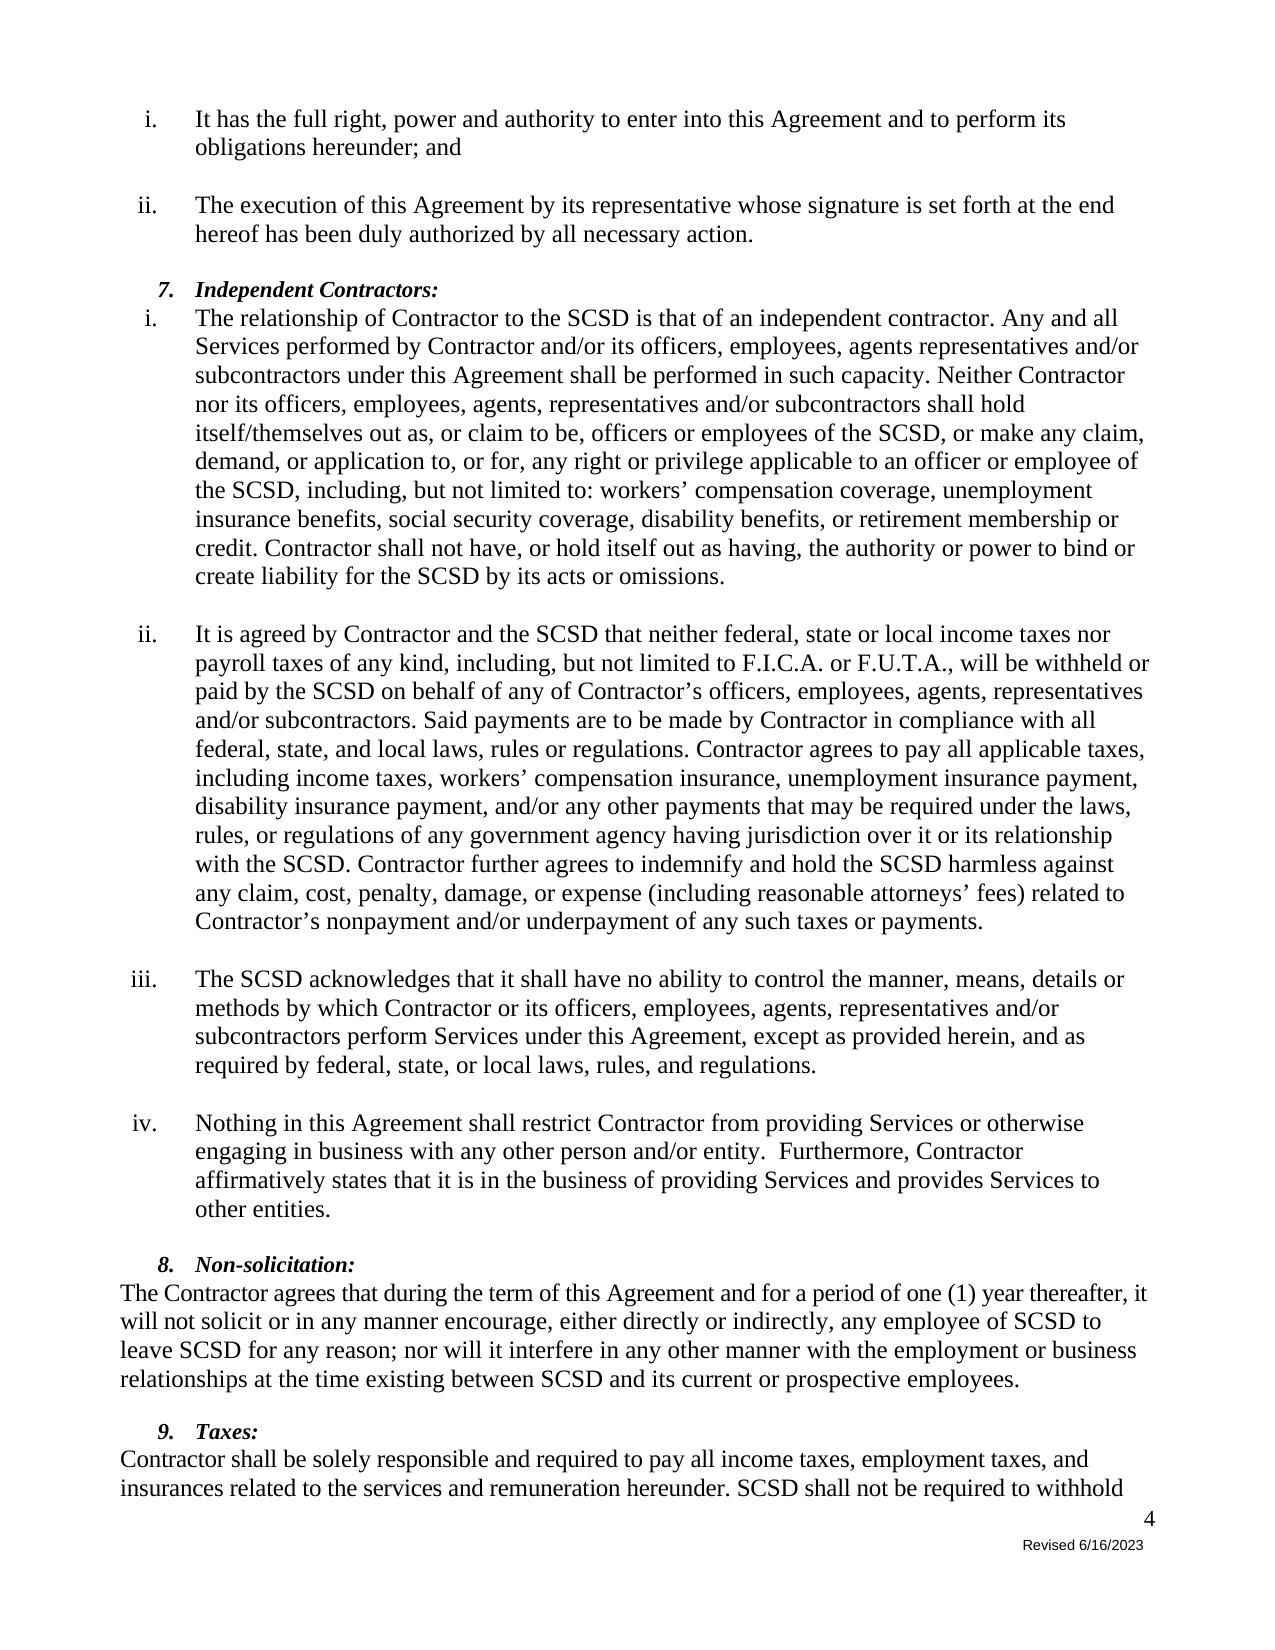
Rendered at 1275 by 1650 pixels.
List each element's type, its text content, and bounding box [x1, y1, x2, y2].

list It is agreed by Contractor and the SCSD that neither federal, state or local income taxes nor payroll taxes of any kind, including, but not limited to F.I.C.A. or F.U.T.A., will be withheld or paid by the SCSD on behalf of any of Contractor’s officers, employees, agents, representatives and/or subcontractors. Said payments are to be made by Contractor in compliance with all federal, state, and local laws, rules or regulations. Contractor agrees to pay all applicable taxes, including income taxes, workers’ compensation insurance, unemployment insurance payment, disability insurance payment, and/or any other payments that may be required under the laws, rules, or regulations of any government agency having jurisdiction over it or its relationship with the SCSD. Contractor further agrees to indemnify and hold the SCSD harmless against any claim, cost, penalty, damage, or expense (including reasonable attorneys’ fees) related to Contractor’s nonpayment and/or underpayment of any such taxes or payments. [157, 619, 1155, 935]
list Taxes: [157, 1418, 1155, 1444]
text The Contractor agrees that during the term of this Agreement and for a period of one (1) year thereafter, it will not solicit or in any manner encourage, either directly or indirectly, any employee of SCSD to leave SCSD for any reason; nor will it interfere in any other manner with the employment or business relationships at the time existing between SCSD and its current or prospective employees. [120, 1278, 1155, 1393]
list The SCSD acknowledges that it shall have no ability to control the manner, means, details or methods by which Contractor or its officers, employees, agents, representatives and/or subcontractors perform Services under this Agreement, except as provided herein, and as required by federal, state, or local laws, rules, and regulations. [157, 964, 1155, 1079]
list Nothing in this Agreement shall restrict Contractor from providing Services or otherwise engaging in business with any other person and/or entity. Furthermore, Contractor affirmatively states that it is in the business of providing Services and provides Services to other entities. [157, 1108, 1155, 1223]
list It has the full right, power and authority to enter into this Agreement and to perform its obligations hereunder; and [157, 104, 1155, 161]
list Non-solicitation: [157, 1251, 1155, 1278]
list The relationship of Contractor to the SCSD is that of an independent contractor. Any and all Services performed by Contractor and/or its officers, employees, agents representatives and/or subcontractors under this Agreement shall be performed in such capacity. Neither Contractor nor its officers, employees, agents, representatives and/or subcontractors shall hold itself/themselves out as, or claim to be, officers or employees of the SCSD, or make any claim, demand, or application to, or for, any right or privilege applicable to an officer or employee of the SCSD, including, but not limited to: workers’ compensation coverage, unemployment insurance benefits, social security coverage, disability benefits, or retirement membership or credit. Contractor shall not have, or hold itself out as having, the authority or power to bind or create liability for the SCSD by its acts or omissions. [157, 303, 1155, 590]
list Independent Contractors: [157, 276, 1155, 303]
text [120, 1444, 1155, 1502]
list The execution of this Agreement by its representative whose signature is set forth at the end hereof has been duly authorized by all necessary action. [157, 190, 1155, 247]
